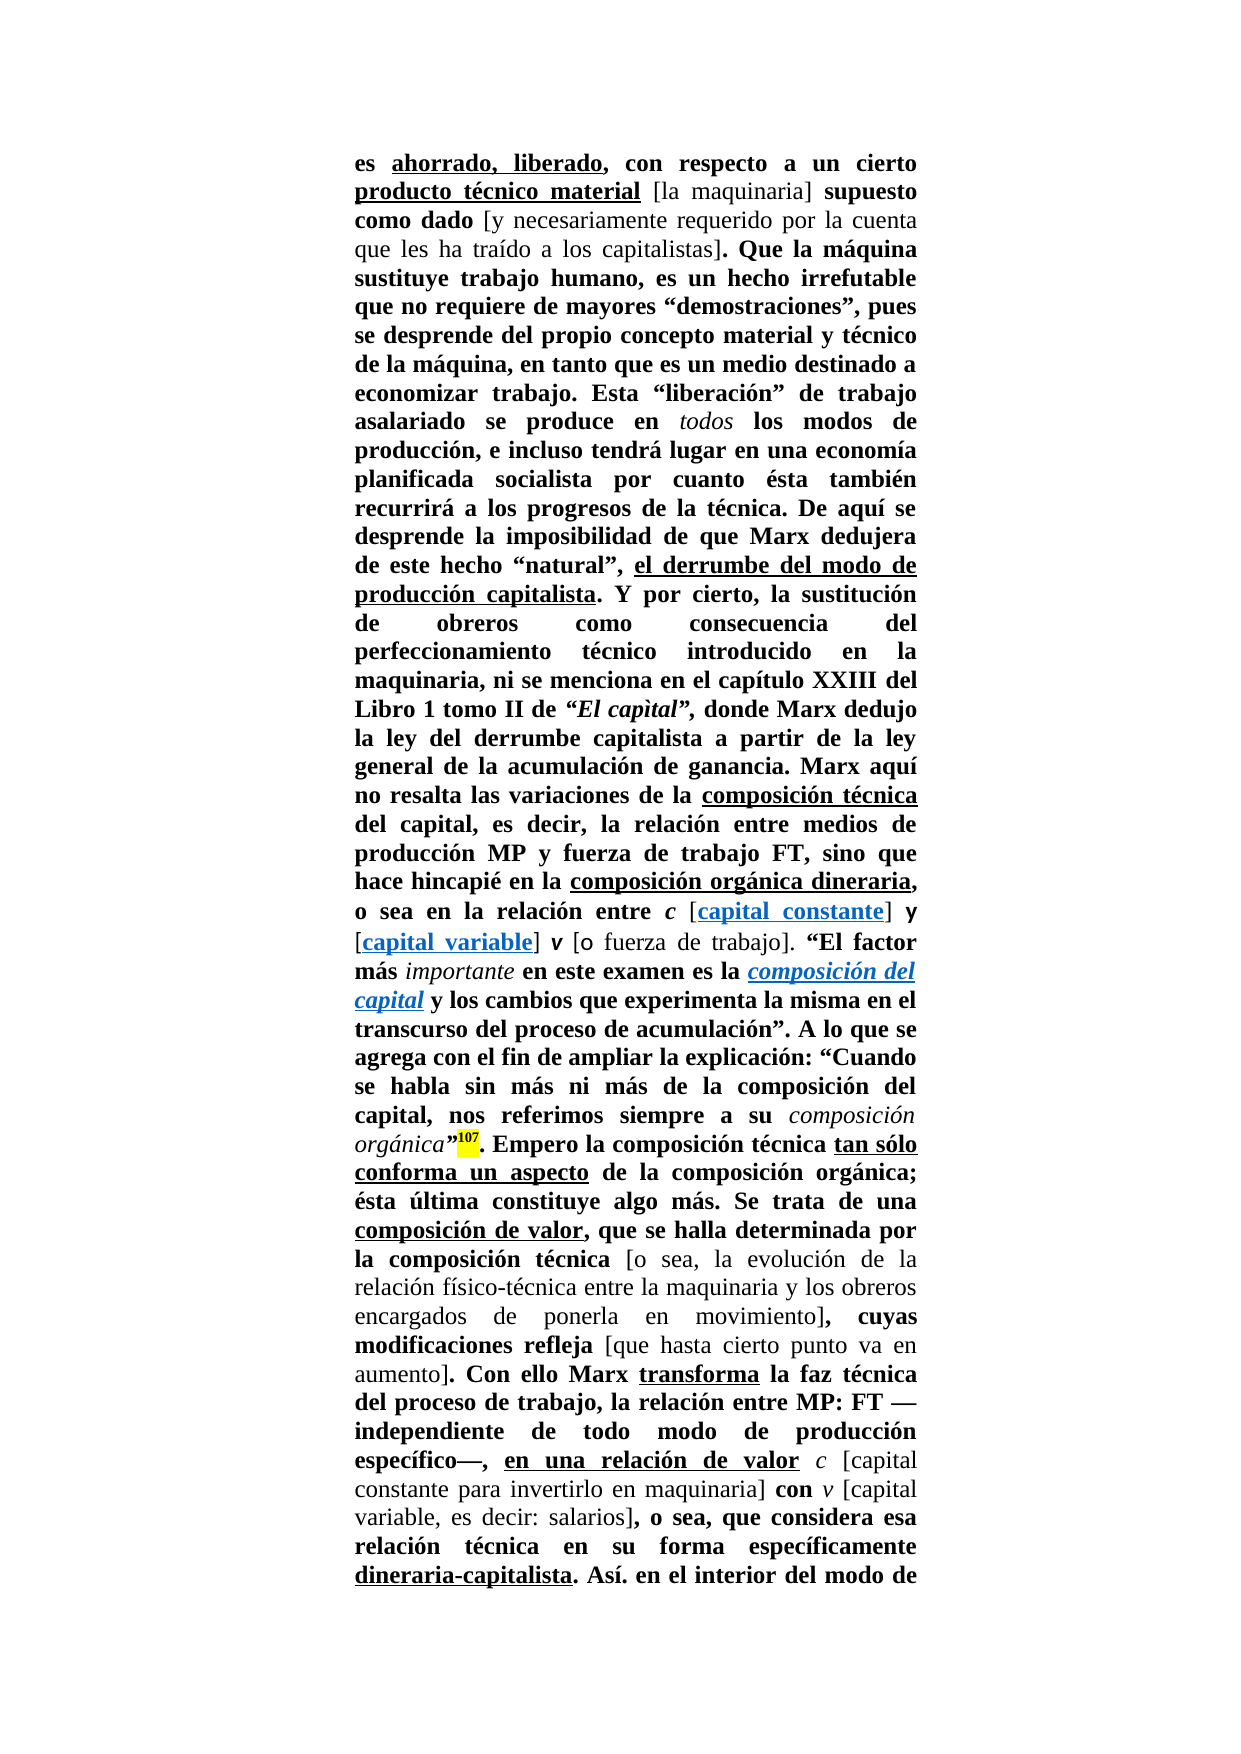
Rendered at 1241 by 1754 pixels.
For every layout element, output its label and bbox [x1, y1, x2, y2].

text [354, 148, 917, 1589]
